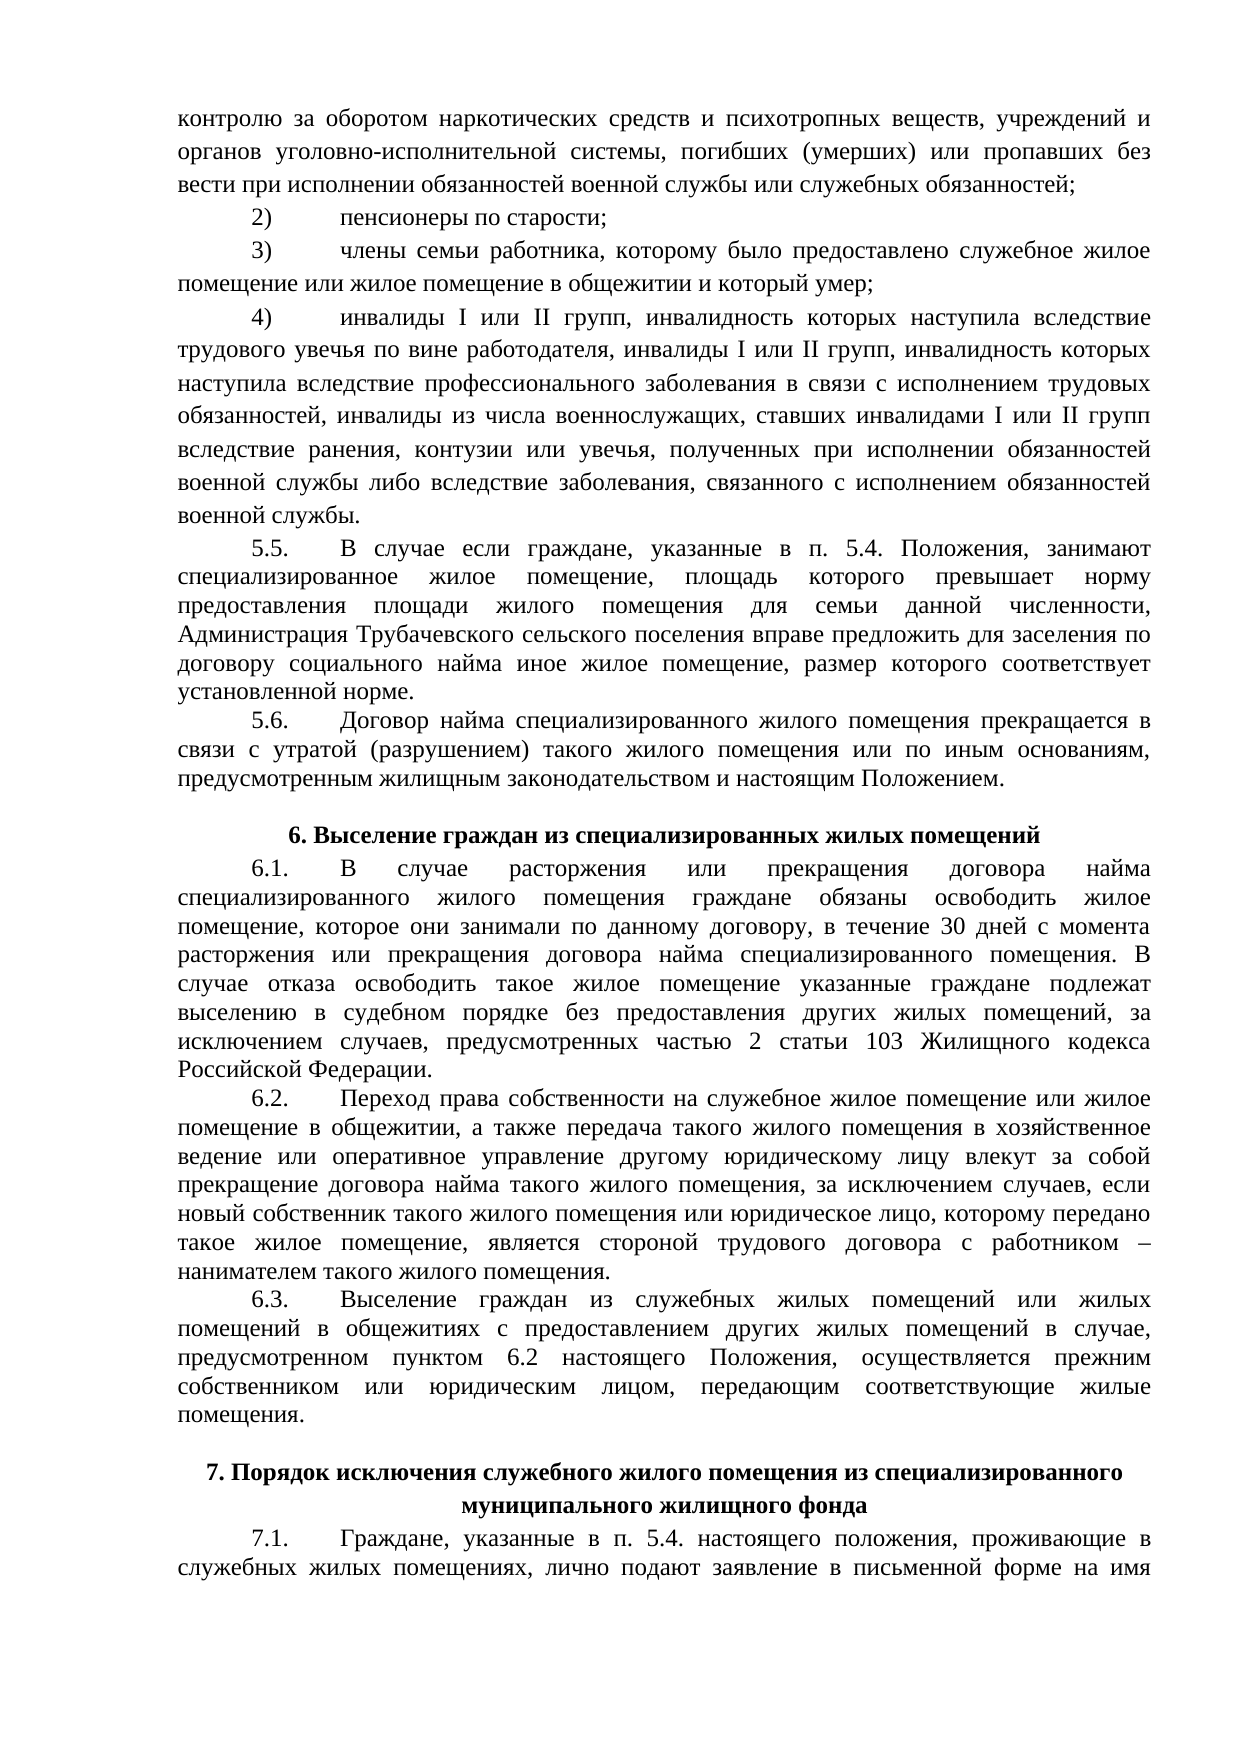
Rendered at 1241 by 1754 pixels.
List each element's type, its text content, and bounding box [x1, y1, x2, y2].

text 4) инвалиды I или II групп, инвалидность которых наступила вследствие трудового увечья по вине работодателя, инвалиды I или II групп, инвалидность которых наступила вследствие профессионального заболевания в связи с исполнением трудовых обязанностей, инвалиды из числа военнослужащих, ставших инвалидами I или II групп вследствие ранения, контузии или увечья, полученных при исполнении обязанностей военной службы либо вследствие заболевания, связанного с исполнением обязанностей военной службы. [177, 302, 1152, 528]
text 7. Порядок исключения служебного жилого помещения из специализированного муниципального жилищного фонда [177, 1457, 1152, 1519]
text 3) члены семьи работника, которому было предоставлено служебное жилое помещение или жилое помещение в общежитии и который умер; [177, 236, 1152, 297]
text 5.6. Договор найма специализированного жилого помещения прекращается в связи с утратой (разрушением) такого жилого помещения или по иным основаниям, предусмотренным жилищным законодательством и настоящим Положением. [177, 705, 1152, 791]
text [177, 103, 1152, 198]
text 6.1. В случае расторжения или прекращения договора найма специализированного жилого помещения граждане обязаны освободить жилое помещение, которое они занимали по данному договору, в течение 30 дней с момента расторжения или прекращения договора найма специализированного помещения. В случае отказа освободить такое жилое помещение указанные граждане подлежат выселению в судебном порядке без предоставления других жилых помещений, за исключением случаев, предусмотренных частью 2 статьи 103 Жилищного кодекса Российской Федерации. [177, 853, 1152, 1083]
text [177, 1523, 1152, 1581]
text 2) пенсионеры по старости; [177, 202, 1152, 231]
text 6. Выселение граждан из специализированных жилых помещений [177, 820, 1152, 849]
text 6.2. Переход права собственности на служебное жилое помещение или жилое помещение в общежитии, а также передача такого жилого помещения в хозяйственное ведение или оперативное управление другому юридическому лицу влекут за собой прекращение договора найма такого жилого помещения, за исключением случаев, если новый собственник такого жилого помещения или юридическое лицо, которому передано такое жилое помещение, является стороной трудового договора с работником – нанимателем такого жилого помещения. [177, 1083, 1152, 1284]
text 5.5. В случае если граждане, указанные в п. 5.4. Положения, занимают специализированное жилое помещение, площадь которого превышает норму предоставления площади жилого помещения для семьи данной численности, Администрация Трубачевского сельского поселения вправе предложить для заселения по договору социального найма иное жилое помещение, размер которого соответствует установленной норме. [177, 533, 1152, 705]
text 6.3. Выселение граждан из служебных жилых помещений или жилых помещений в общежитиях с предоставлением других жилых помещений в случае, предусмотренном пунктом 6.2 настоящего Положения, осуществляется прежним собственником или юридическим лицом, передающим соответствующие жилые помещения. [177, 1284, 1152, 1428]
